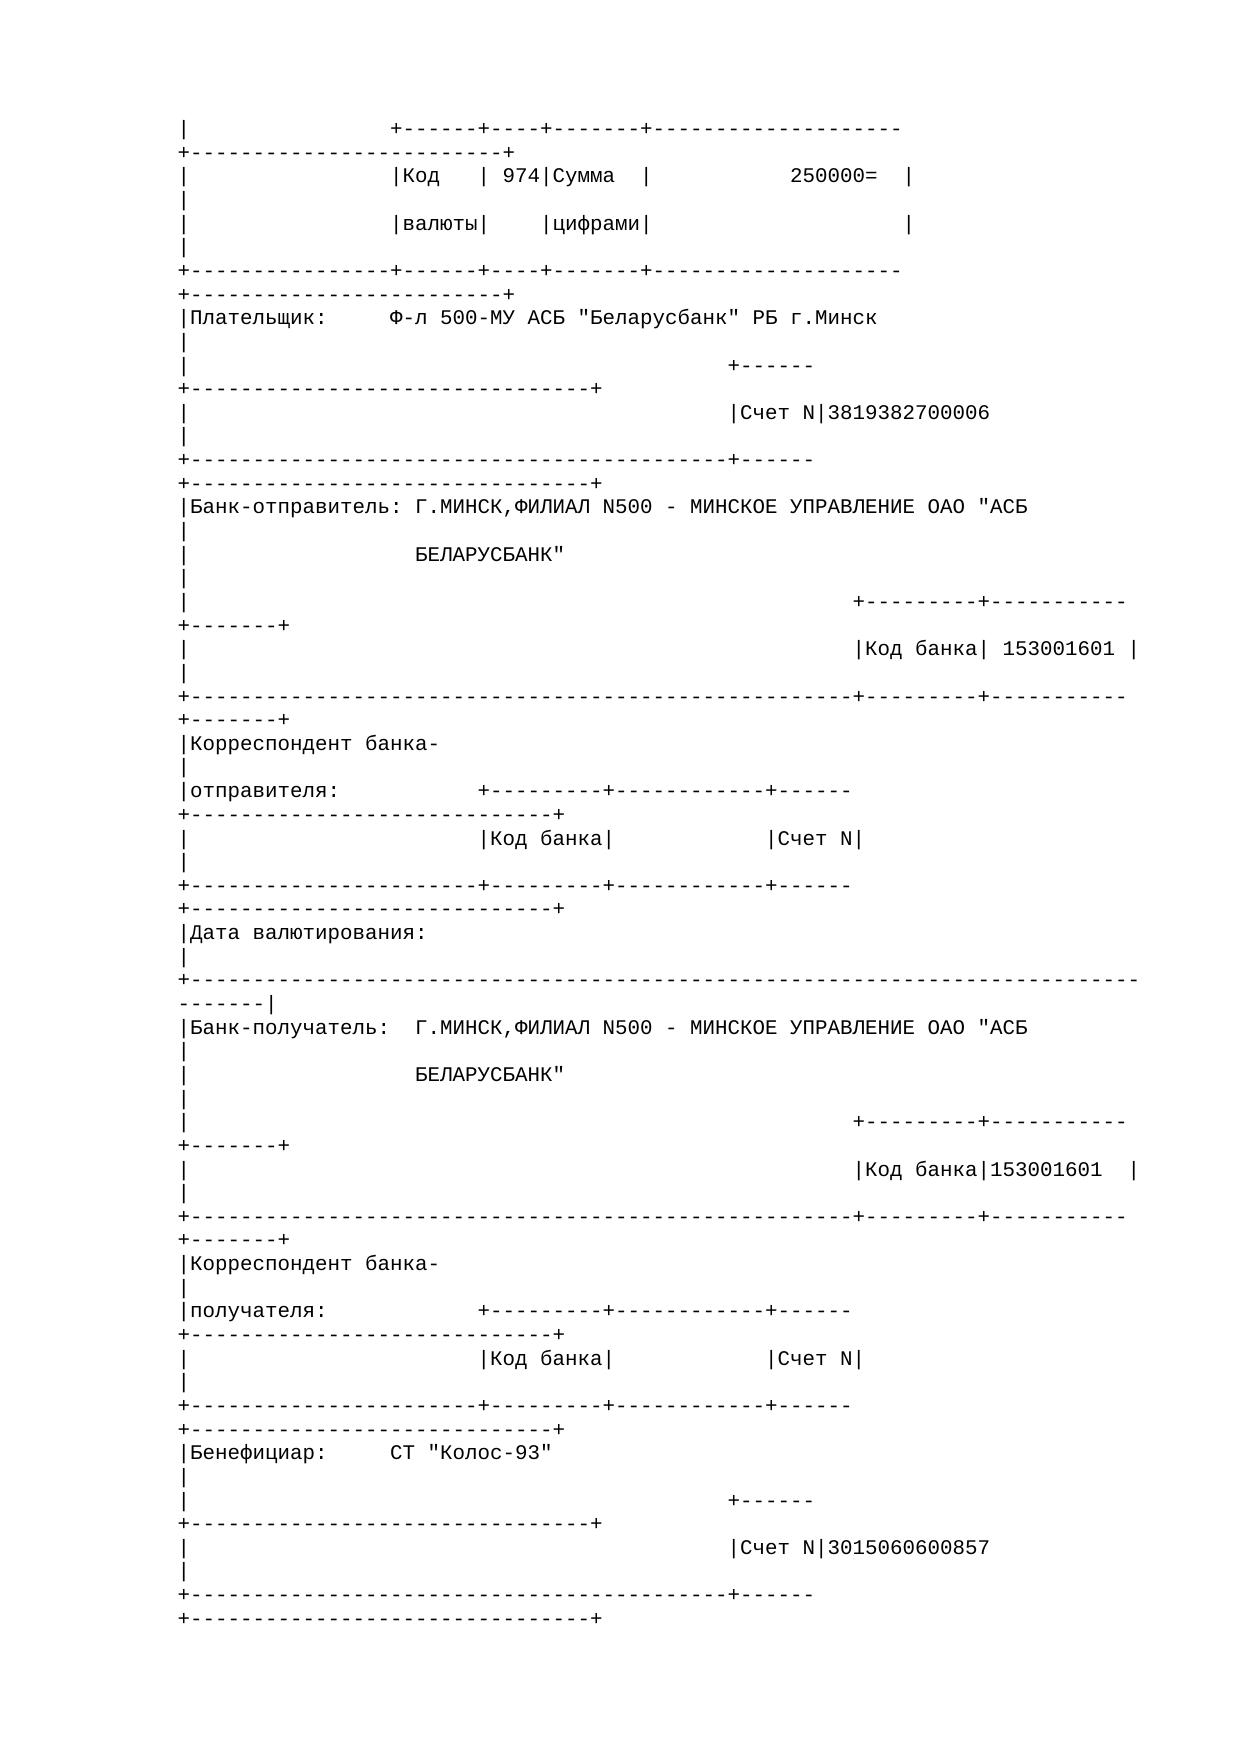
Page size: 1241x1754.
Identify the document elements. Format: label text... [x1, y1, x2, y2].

text +-----------------------+---------+------------+------+-----------------------------+ [177, 1395, 1152, 1442]
text |Банк-отправитель: Г.МИНСК,ФИЛИАЛ N500 - МИНСКОЕ УПРАВЛЕНИЕ ОАО "АСБ | [177, 496, 1152, 544]
text |Плательщик: Ф-л 500-МУ АСБ "Беларусбанк" РБ г.Минск | [177, 307, 1152, 354]
text | |валюты| |цифрами| | | [177, 213, 1152, 260]
text +-----------------------+---------+------------+------+-----------------------------+ [177, 875, 1152, 922]
text | БЕЛАРУСБАНК" | [177, 544, 1152, 591]
text +----------------+------+----+-------+--------------------+-------------------------+ [177, 260, 1152, 307]
text +-----------------------------------------------------+---------+-----------+-------+ [177, 686, 1152, 733]
text | |Код банка| 153001601 | | [177, 638, 1152, 686]
text | |Счет N|3015060600857 | [177, 1537, 1152, 1584]
text | |Счет N|3819382700006 | [177, 402, 1152, 449]
text |отправителя: +---------+------------+------+-----------------------------+ [177, 780, 1152, 827]
text | +------+----+-------+--------------------+-------------------------+ [177, 118, 1152, 165]
text | |Код банка| |Счет N| | [177, 1348, 1152, 1395]
text | +------+--------------------------------+ [177, 1489, 1152, 1537]
text | +---------+-----------+-------+ [177, 591, 1152, 638]
text |Бенефициар: СТ "Колос-93" | [177, 1442, 1152, 1489]
text |получателя: +---------+------------+------+-----------------------------+ [177, 1300, 1152, 1348]
text +-------------------------------------------+------+--------------------------------+ [177, 1584, 1152, 1631]
text | |Код банка|153001601 | | [177, 1158, 1152, 1206]
text |Банк-получатель: Г.МИНСК,ФИЛИАЛ N500 - МИНСКОЕ УПРАВЛЕНИЕ ОАО "АСБ | [177, 1017, 1152, 1064]
text +-----------------------------------------------------+---------+-----------+-------+ [177, 1206, 1152, 1253]
text +-----------------------------------------------------------------------------------| [177, 969, 1152, 1017]
text |Корреспондент банка- | [177, 733, 1152, 780]
text | |Код | 974|Сумма | 250000= | | [177, 165, 1152, 213]
text | БЕЛАРУСБАНК" | [177, 1064, 1152, 1111]
text | +------+--------------------------------+ [177, 354, 1152, 402]
text |Дата валютирования: | [177, 922, 1152, 969]
text | |Код банка| |Счет N| | [177, 827, 1152, 875]
text +-------------------------------------------+------+--------------------------------+ [177, 449, 1152, 496]
text | +---------+-----------+-------+ [177, 1111, 1152, 1158]
text |Корреспондент банка- | [177, 1253, 1152, 1300]
